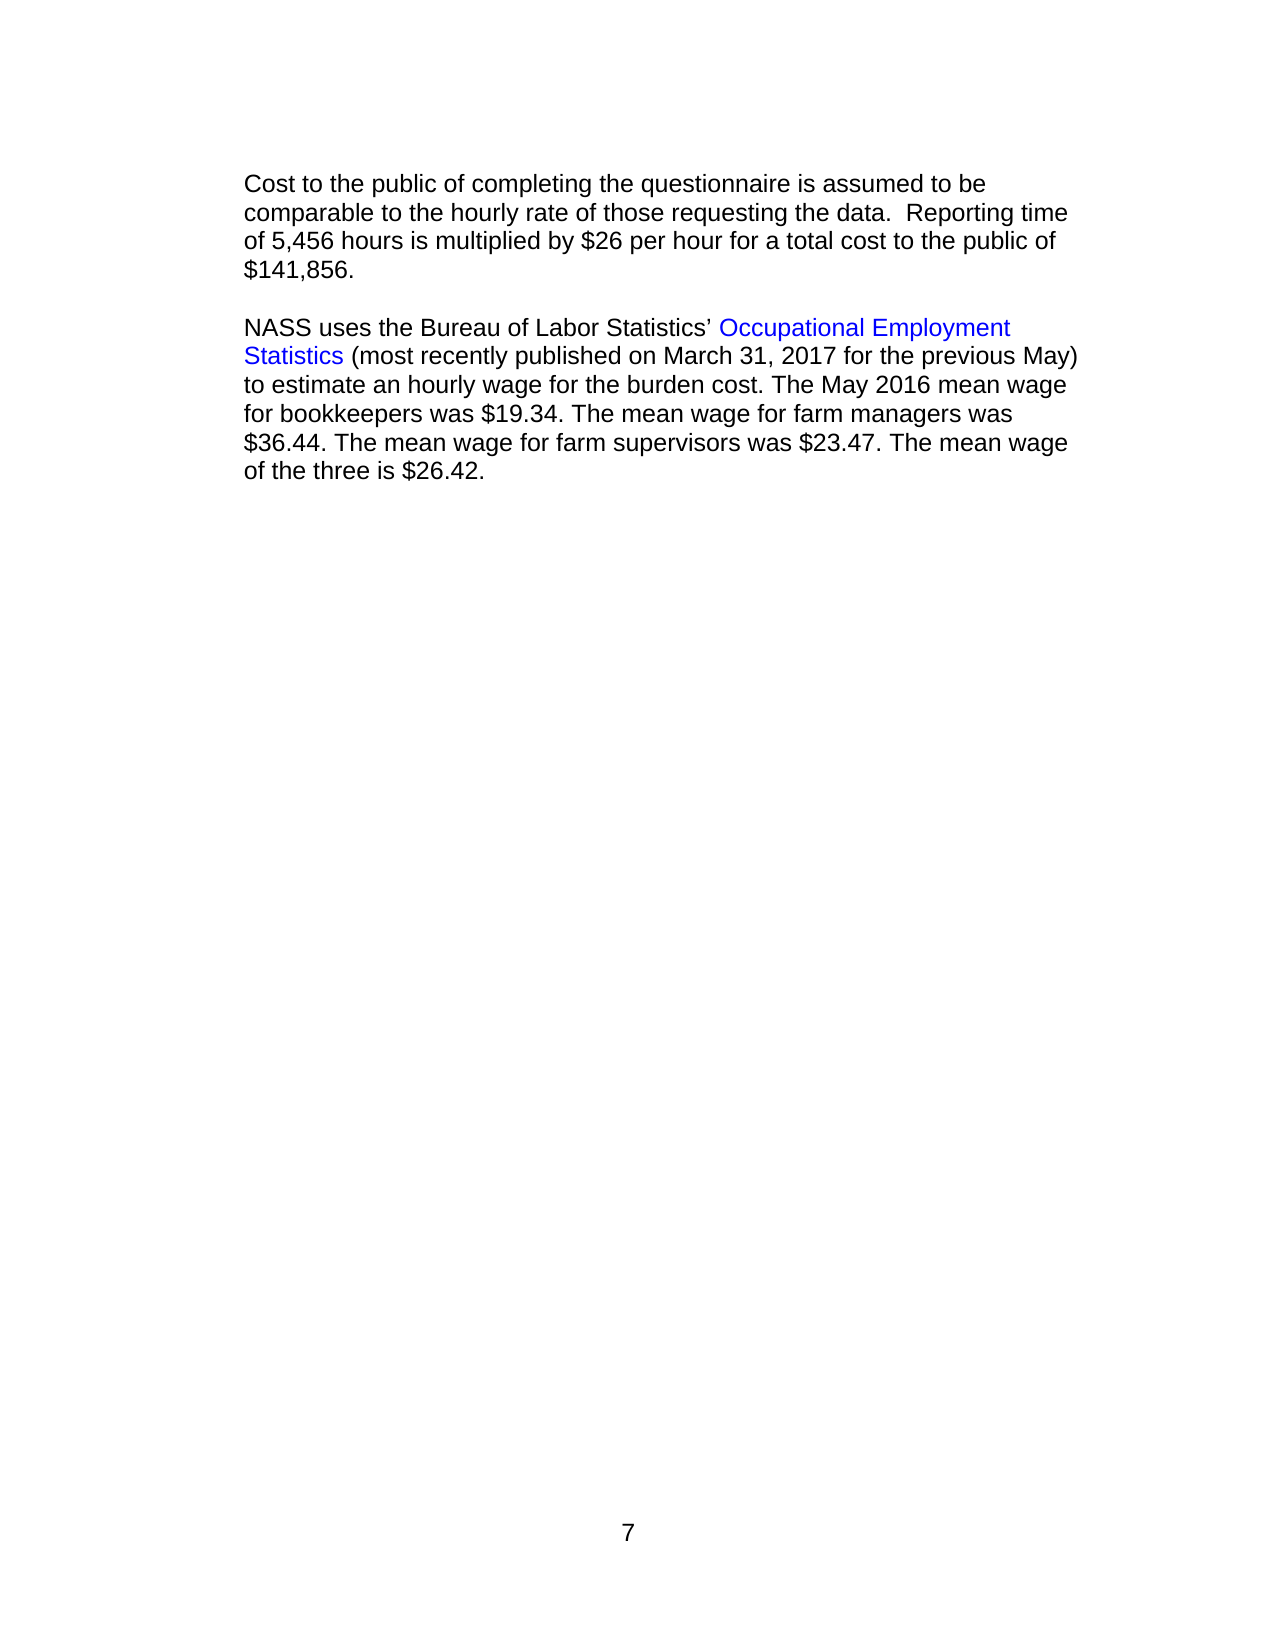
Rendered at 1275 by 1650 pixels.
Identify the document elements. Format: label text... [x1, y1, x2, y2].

text NASS uses the Bureau of Labor Statistics’ Occupational Employment Statistics (most recently published on March 31, 2017 for the previous May) to estimate an hourly wage for the burden cost. The May 2016 mean wage for bookkeepers was $19.34. The mean wage for farm managers was $36.44. The mean wage for farm supervisors was $23.47. The mean wage of the three is $26.42. [244, 312, 1087, 485]
text Cost to the public of completing the questionnaire is assumed to be comparable to the hourly rate of those requesting the data. Reporting time of 5,456 hours is multiplied by $26 per hour for a total cost to the public of $141,856. [244, 169, 1087, 284]
